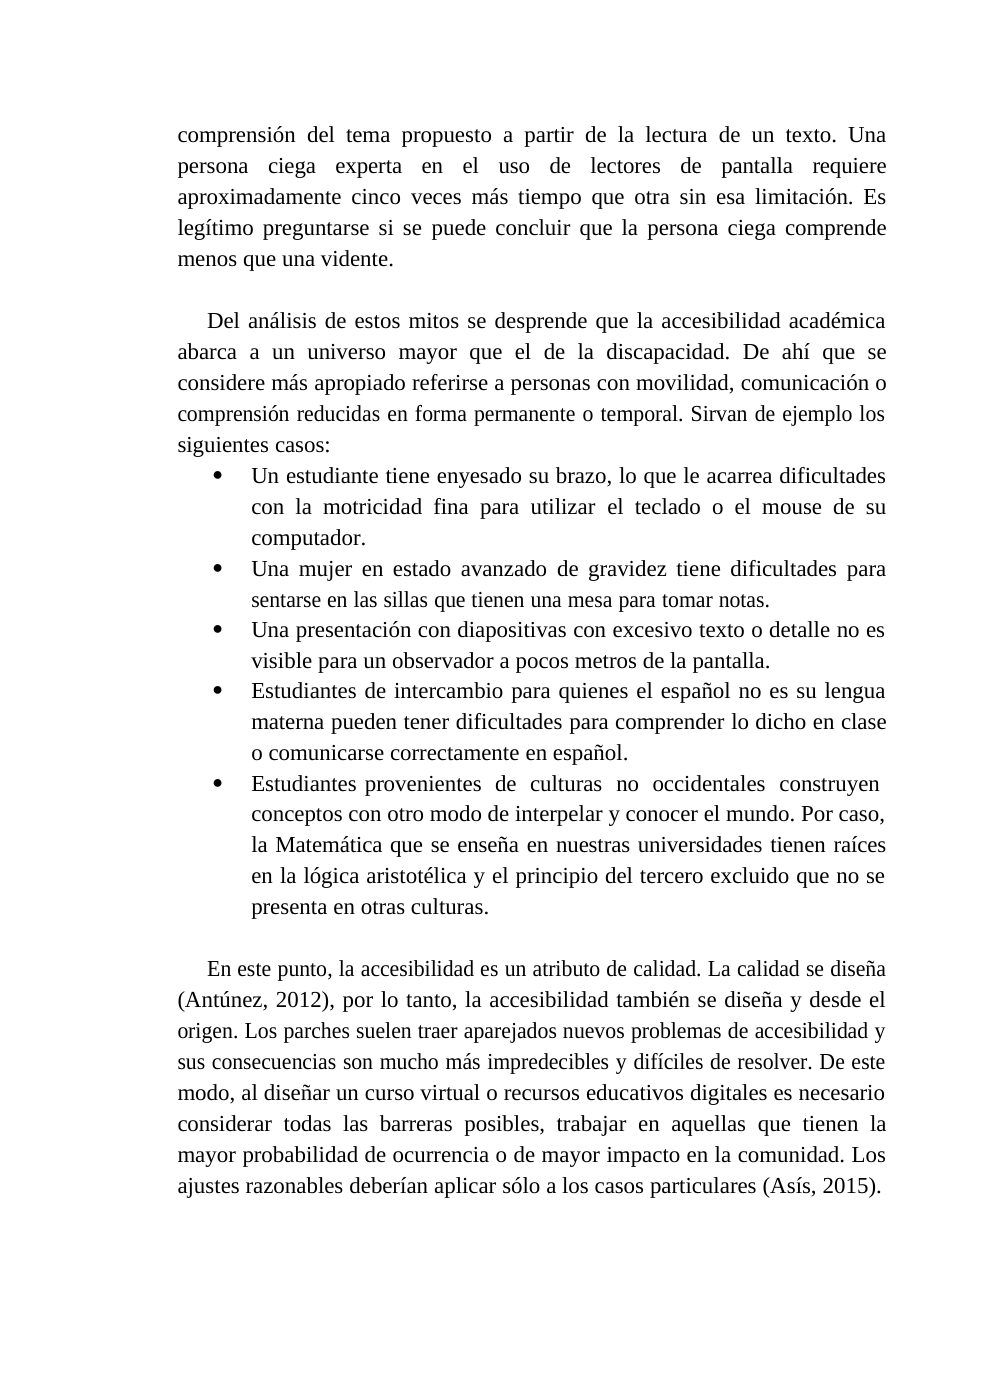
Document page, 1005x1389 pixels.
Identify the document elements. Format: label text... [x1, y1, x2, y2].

text con la motricidad fina para utilizar el teclado o el mouse de su computador. [251, 493, 887, 551]
text Del análisis de estos mitos se desprende que la accesibilidad académica abarca a un universo mayor que el de la discapacidad. De ahí que se considere más apropiado referirse a personas con movilidad, comunicación o comprensión reducidas en forma permanente o temporal. Sirvan de ejemplo los siguientes casos: [177, 307, 887, 458]
text comprensión del tema propuesto a partir de la lectura de un texto. Una persona ciega experta en el uso de lectores de pantalla requiere aproximadamente cinco veces más tiempo que otra sin esa limitación. Es legítimo preguntarse si se puede concluir que la persona ciega comprende menos que una vidente. [177, 121, 887, 272]
list Un estudiante tiene enyesado su brazo, lo que le acarrea dificultades [213, 463, 898, 488]
list Estudiantes provenientes de culturas no occidentales construyen [213, 770, 898, 796]
list Estudiantes de intercambio para quienes el español no es su lengua materna pueden tener dificultades para comprender lo dicho en clase o comunicarse correctamente en español. [213, 677, 887, 765]
list Una mujer en estado avanzado de gravidez tiene dificultades para [213, 556, 898, 582]
text En este punto, la accesibilidad es un atributo de calidad. La calidad se diseña (Antúnez, 2012), por lo tanto, la accesibilidad también se diseña y desde el origen. Los parches suelen traer aparejados nuevos problemas de accesibilidad y sus consecuencias son mucho más impredecibles y difíciles de resolver. De este modo, al diseñar un curso virtual o recursos educativos digitales es necesario considerar todas las barreras posibles, trabajar en aquellas que tienen la mayor probabilidad de ocurrencia o de mayor impacto en la comunidad. Los ajustes razonables deberían aplicar sólo a los casos particulares (Asís, 2015). [177, 955, 887, 1199]
text sentarse en las sillas que tienen una mesa para tomar notas. [251, 587, 898, 613]
text conceptos con otro modo de interpelar y conocer el mundo. Por caso, la Matemática que se enseña en nuestras universidades tienen raíces en la lógica aristotélica y el principio del tercero excluido que no se presenta en otras culturas. [251, 800, 886, 919]
list Una presentación con diapositivas con excesivo texto o detalle no es visible para un observador a pocos metros de la pantalla. [213, 616, 886, 673]
